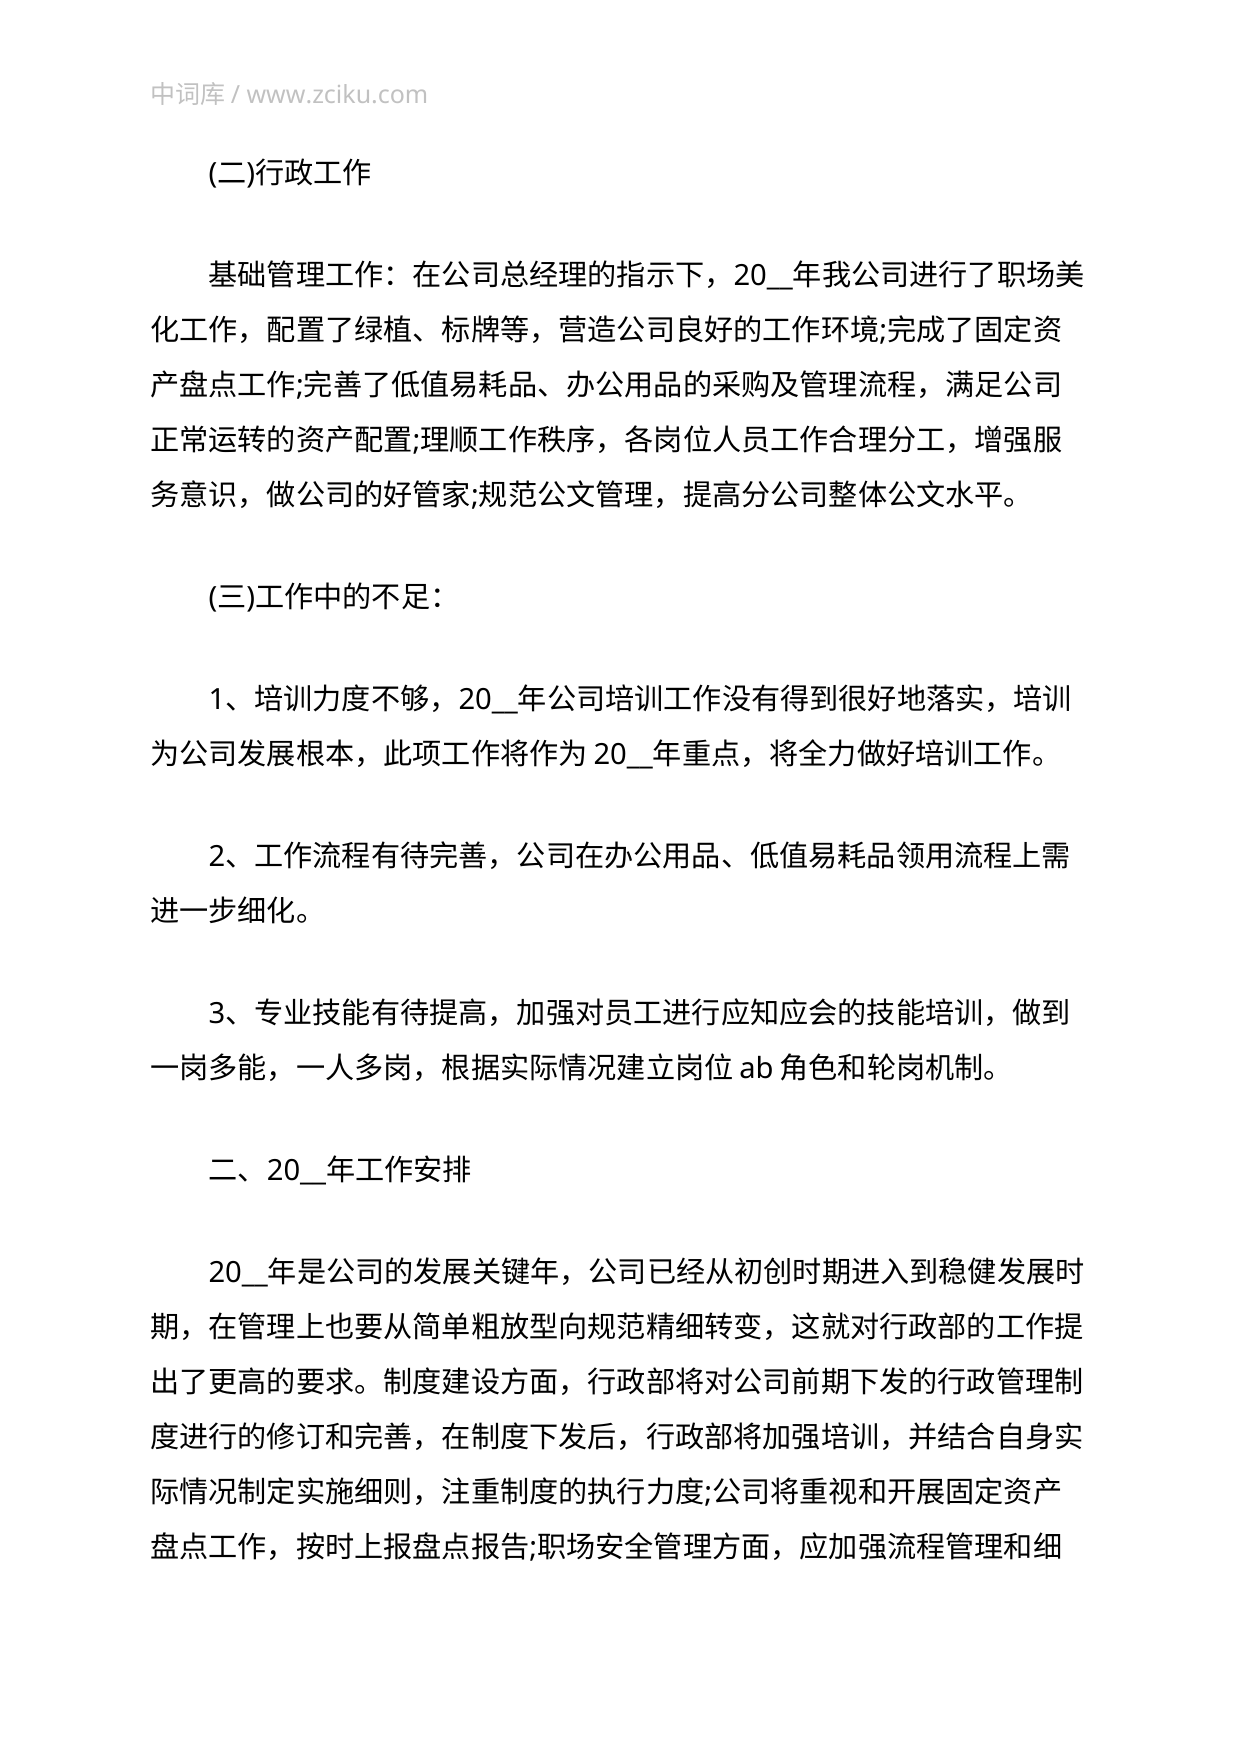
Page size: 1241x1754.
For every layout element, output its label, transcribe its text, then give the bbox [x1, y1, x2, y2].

text (二)行政工作 [150, 150, 1090, 192]
text 3、专业技能有待提高，加强对员工进行应知应会的技能培训，做到一岗多能，一人多岗，根据实际情况建立岗位ab角色和轮岗机制。 [150, 990, 1090, 1087]
text 基础管理工作：在公司总经理的指示下，20__年我公司进行了职场美化工作，配置了绿植、标牌等，营造公司良好的工作环境;完成了固定资产盘点工作;完善了低值易耗品、办公用品的采购及管理流程，满足公司正常运转的资产配置;理顺工作秩序，各岗位人员工作合理分工，增强服务意识，做公司的好管家;规范公文管理，提高分公司整体公文水平。 [150, 252, 1090, 514]
text 二、20__年工作安排 [150, 1147, 1090, 1189]
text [150, 1249, 1090, 1566]
text 1、培训力度不够，20__年公司培训工作没有得到很好地落实，培训为公司发展根本，此项工作将作为20__年重点，将全力做好培训工作。 [150, 676, 1090, 773]
text 2、工作流程有待完善，公司在办公用品、低值易耗品领用流程上需进一步细化。 [150, 833, 1090, 930]
text (三)工作中的不足： [150, 574, 1090, 616]
